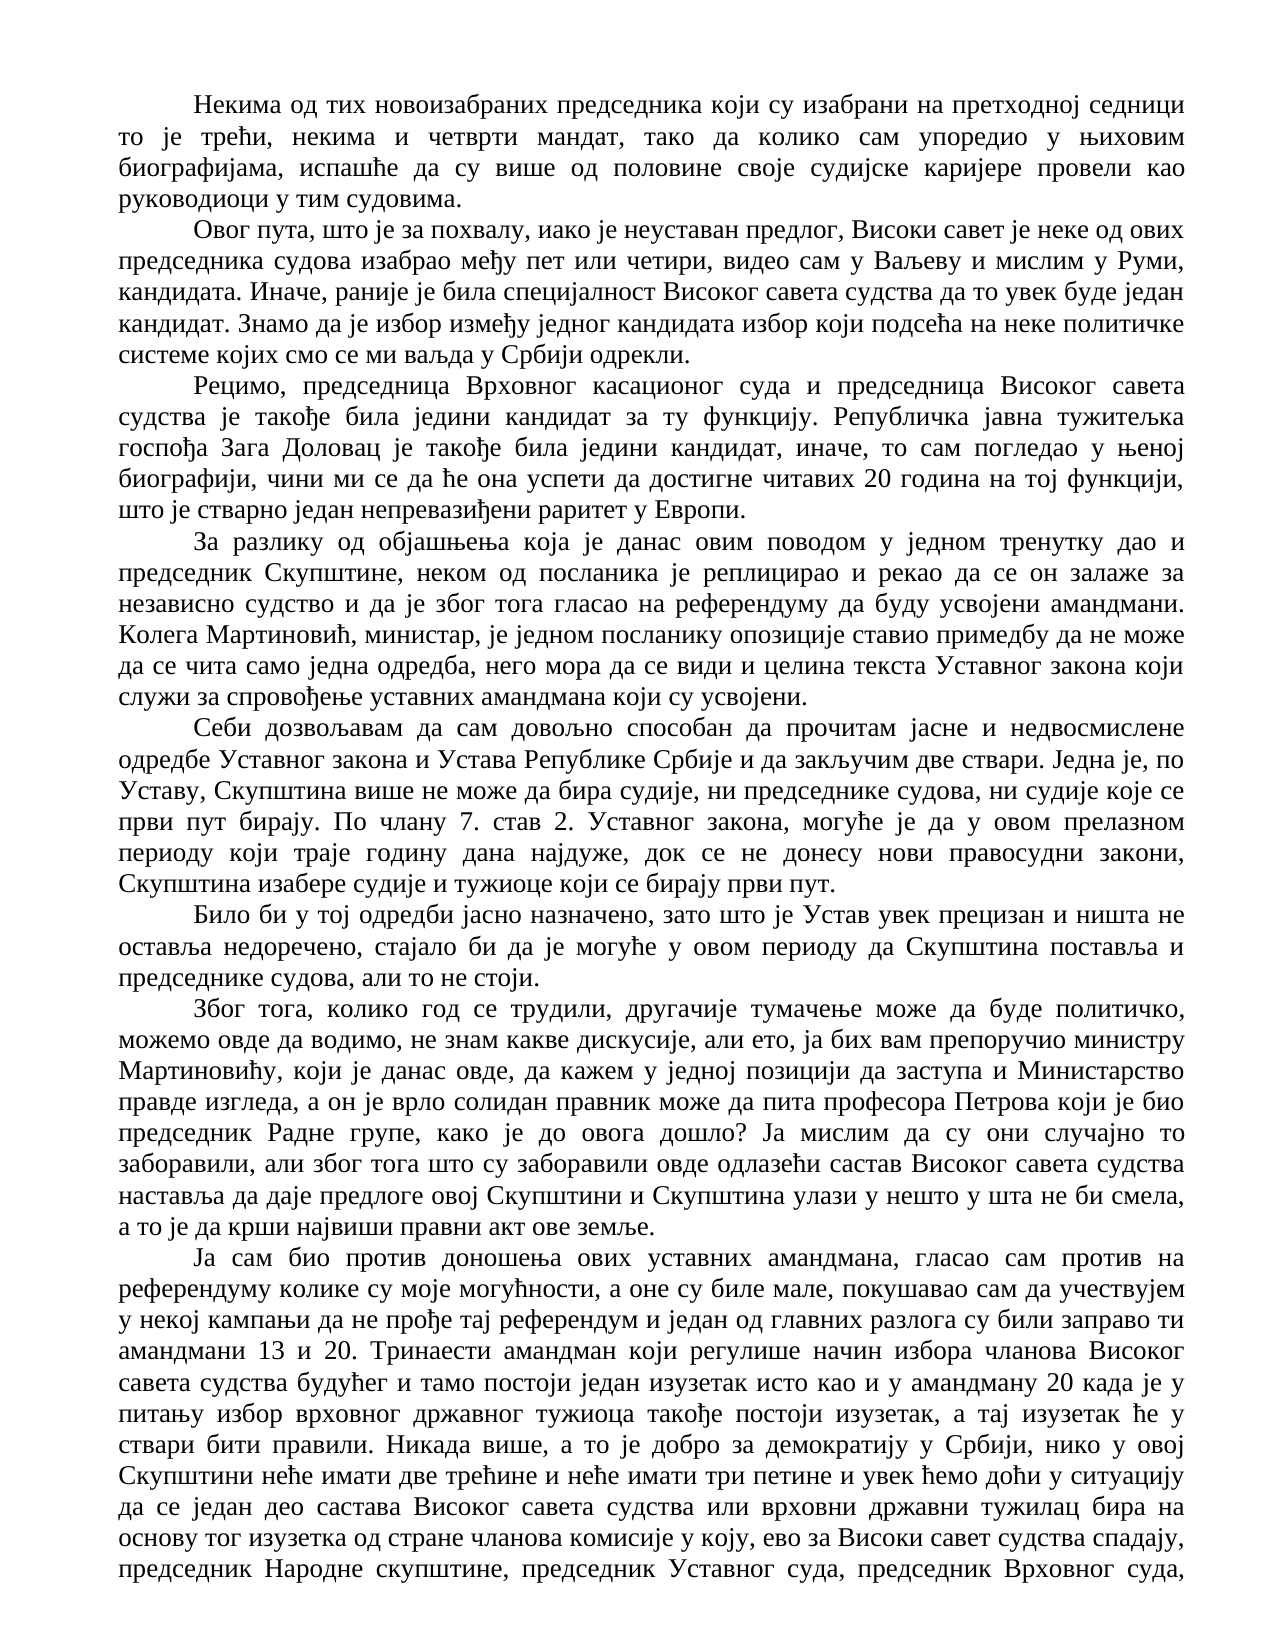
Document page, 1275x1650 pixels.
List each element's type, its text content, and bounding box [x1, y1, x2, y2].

text Због тога, колико год се трудили, другачије тумачење може да буде политичко, можемо овде да водимо, не знам какве дискусије, али ето, ја бих вам препоручио министру Мартиновићу, који је данас овде, да кажем у једној позицији да заступа и Министарство правде изгледа, а он је врло солидан правник може да пита професора Петрова који је био председник Радне групе, како је до овога дошло? Ја мислим да су они случајно то заборавили, али због тога што су заборавили овде одлазећи састав Високог савета судства наставља да даје предлоге овој Скупштини и Скупштина улази у нешто у шта не би смела, а то је да крши највиши правни акт ове земље. [118, 992, 1186, 1241]
text Рецимо, председница Врховног касационог суда и председница Високог савета судства је такође била једини кандидат за ту функцију. Републичка јавна тужитељка госпођа Зага Доловац је такође била једини кандидат, иначе, то сам погледао у њеној биографији, чини ми се да ће она успети да достигне читавих 20 година на тој функцији, што је стварно један непревазиђени раритет у Европи. [118, 369, 1186, 525]
text Некима од тих новоизабраних председника који су изабрани на претходној седници то је трећи, некима и четврти мандат, тако да колико сам упоредио у њиховим биографијама, испашће да су више од половине своје судијске каријере провели као руководиоци у тим судовима. [118, 89, 1186, 213]
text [118, 1241, 1186, 1584]
text Себи дозвољавам да сам довољно способан да прочитам јасне и недвосмислене одредбе Уставног закона и Устава Републике Србије и да закључим две ствари. Једна је, по Уставу, Скупштина више не може да бира судије, ни председнике судова, ни судије које се први пут бирају. По члану 7. став 2. Уставног закона, могуће је да у овом прелазном периоду који траје годину дана најдуже, док се не донесу нови правосудни закони, Скупштина изабере судије и тужиоце који се бирају први пут. [118, 712, 1186, 898]
text Било би у тој одредби јасно назначено, зато што је Устав увек прецизан и ништа не оставља недоречено, стајало би да је могуће у овом периоду да Скупштина поставља и председнике судова, али то не стоји. [118, 898, 1186, 992]
text За разлику од објашњења која је данас овим поводом у једном тренутку дао и председник Скупштине, неком од посланика је реплицирао и рекао да се он залаже за независно судство и да је због тога гласао на референдуму да буду усвојени амандмани. Колега Мартиновић, министар, је једном посланику опозиције ставио примедбу да не може да се чита само једна одредба, него мора да се види и целина текста Уставног закона који служи за спровођење уставних амандмана који су усвојени. [118, 525, 1186, 712]
text Овог пута, што је за похвалу, иако је неуставан предлог, Високи савет је неке од ових председника судова изабрао међу пет или четири, видео сам у Ваљеву и мислим у Руми, кандидата. Иначе, раније је била специјалност Високог савета судства да то увек буде један кандидат. Знамо да је избор између једног кандидата избор који подсећа на неке политичке системе којих смо се ми ваљда у Србији одрекли. [118, 213, 1186, 369]
